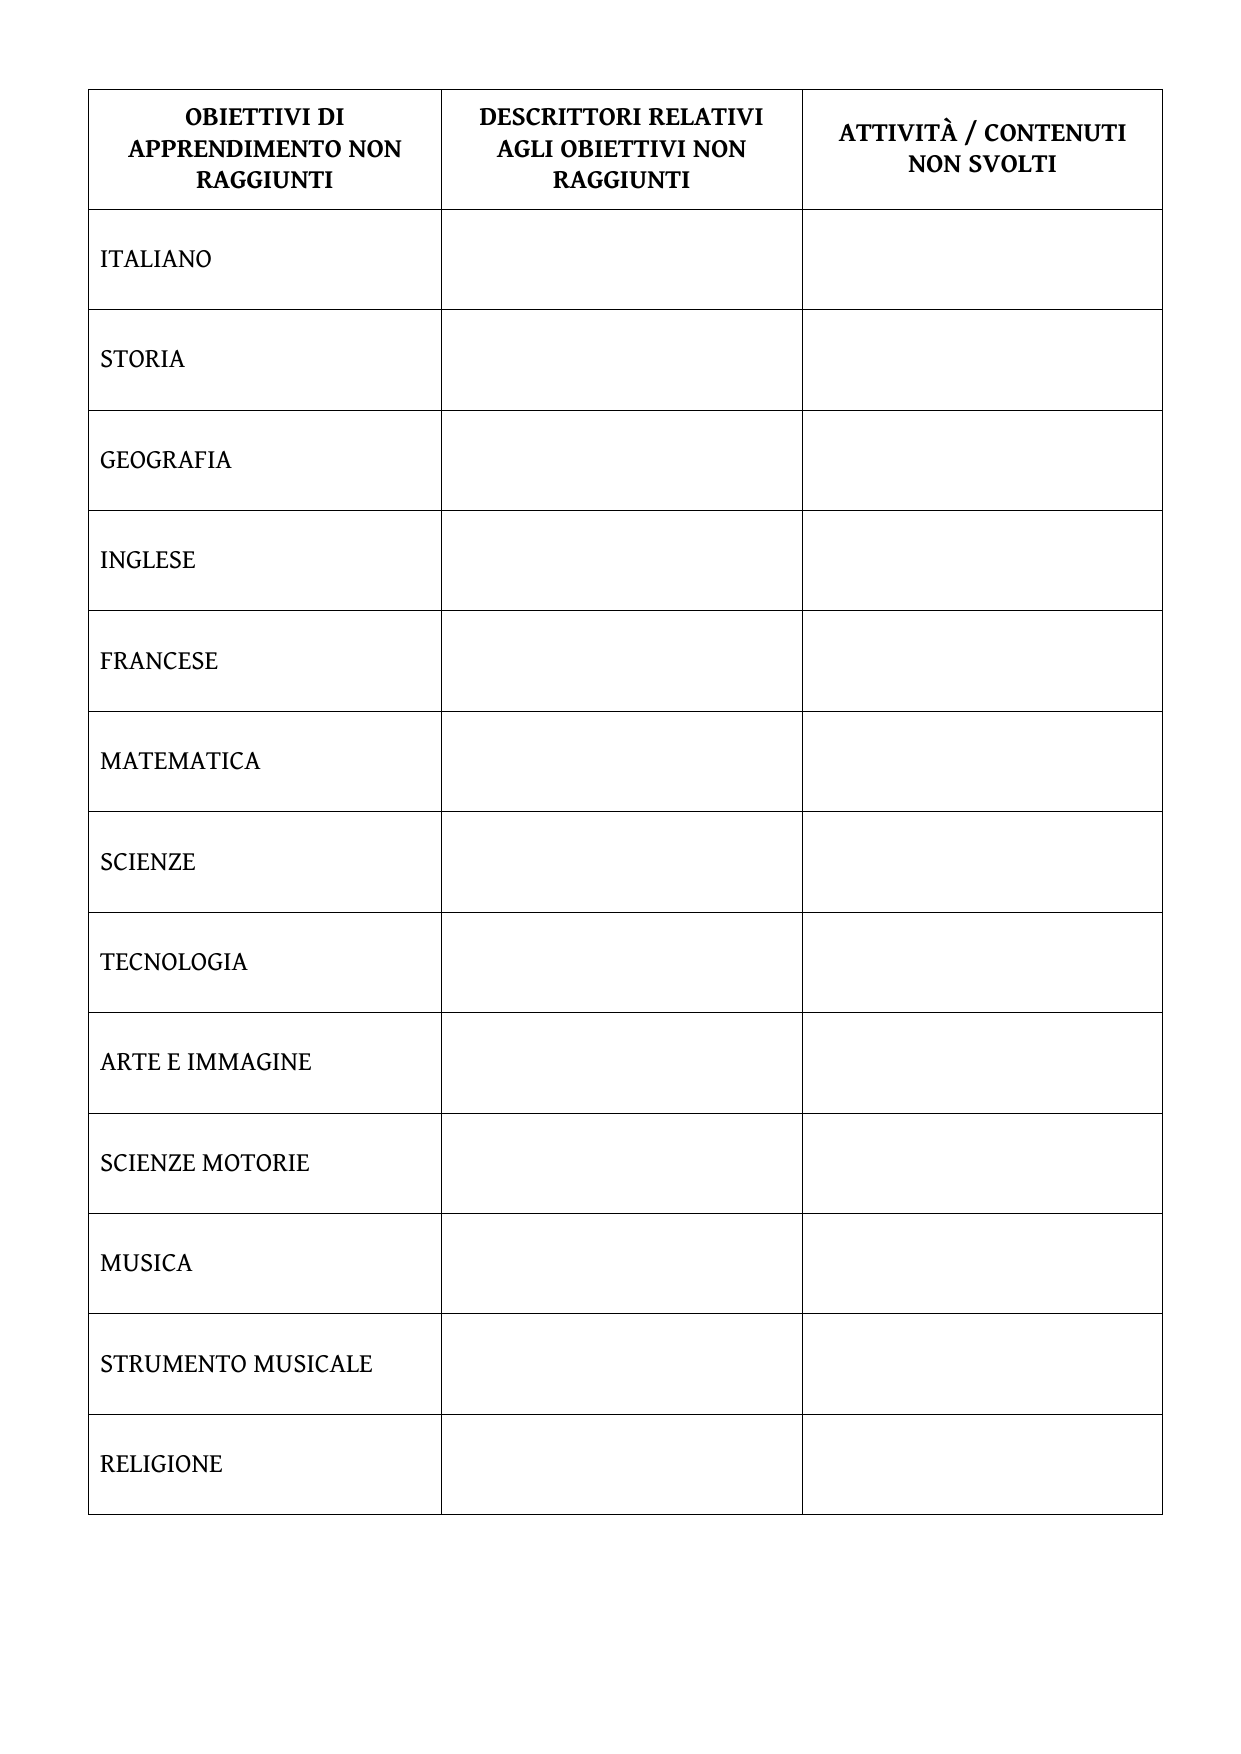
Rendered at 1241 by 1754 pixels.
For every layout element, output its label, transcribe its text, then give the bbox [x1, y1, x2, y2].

table_cell [803, 1214, 1162, 1313]
table_cell [442, 611, 802, 711]
table_cell [803, 1013, 1162, 1112]
table_cell STORIA [89, 310, 441, 409]
table_cell RELIGIONE [89, 1415, 441, 1514]
table_cell [803, 611, 1162, 711]
table_cell MUSICA [89, 1214, 441, 1313]
table_cell [803, 1415, 1162, 1514]
table_cell [442, 210, 802, 309]
table_cell ARTE E IMMAGINE [89, 1013, 441, 1112]
table_cell ITALIANO [89, 210, 441, 309]
table_cell [442, 1114, 802, 1213]
table_cell [442, 712, 802, 811]
table_cell [442, 511, 802, 610]
table_cell TECNOLOGIA [89, 913, 441, 1012]
table_cell INGLESE [89, 511, 441, 610]
table_cell [803, 511, 1162, 610]
table_cell SCIENZE [89, 812, 441, 912]
table_cell [803, 712, 1162, 811]
table_cell [803, 1314, 1162, 1414]
table_cell [442, 1415, 802, 1514]
table_cell FRANCESE [89, 611, 441, 711]
table_cell GEOGRAFIA [89, 411, 441, 510]
table_cell [442, 913, 802, 1012]
table_cell STRUMENTO MUSICALE [89, 1314, 441, 1414]
table_cell [442, 1013, 802, 1112]
table_cell [442, 1314, 802, 1414]
table_cell [803, 913, 1162, 1012]
table_cell [803, 812, 1162, 912]
table_header DESCRITTORI RELATIVI AGLI OBIETTIVI NON RAGGIUNTI [442, 90, 802, 209]
table_cell MATEMATICA [89, 712, 441, 811]
table_header OBIETTIVI DI APPRENDIMENTO NON RAGGIUNTI [89, 90, 441, 209]
table_cell [803, 210, 1162, 309]
table_header ATTIVITÀ / CONTENUTI NON SVOLTI [803, 90, 1162, 209]
table_cell [442, 310, 802, 409]
table_cell [442, 411, 802, 510]
table_cell [803, 411, 1162, 510]
table_cell [442, 812, 802, 912]
table_cell [442, 1214, 802, 1313]
table_cell [803, 1114, 1162, 1213]
table_cell [803, 310, 1162, 409]
table_cell SCIENZE MOTORIE [89, 1114, 441, 1213]
